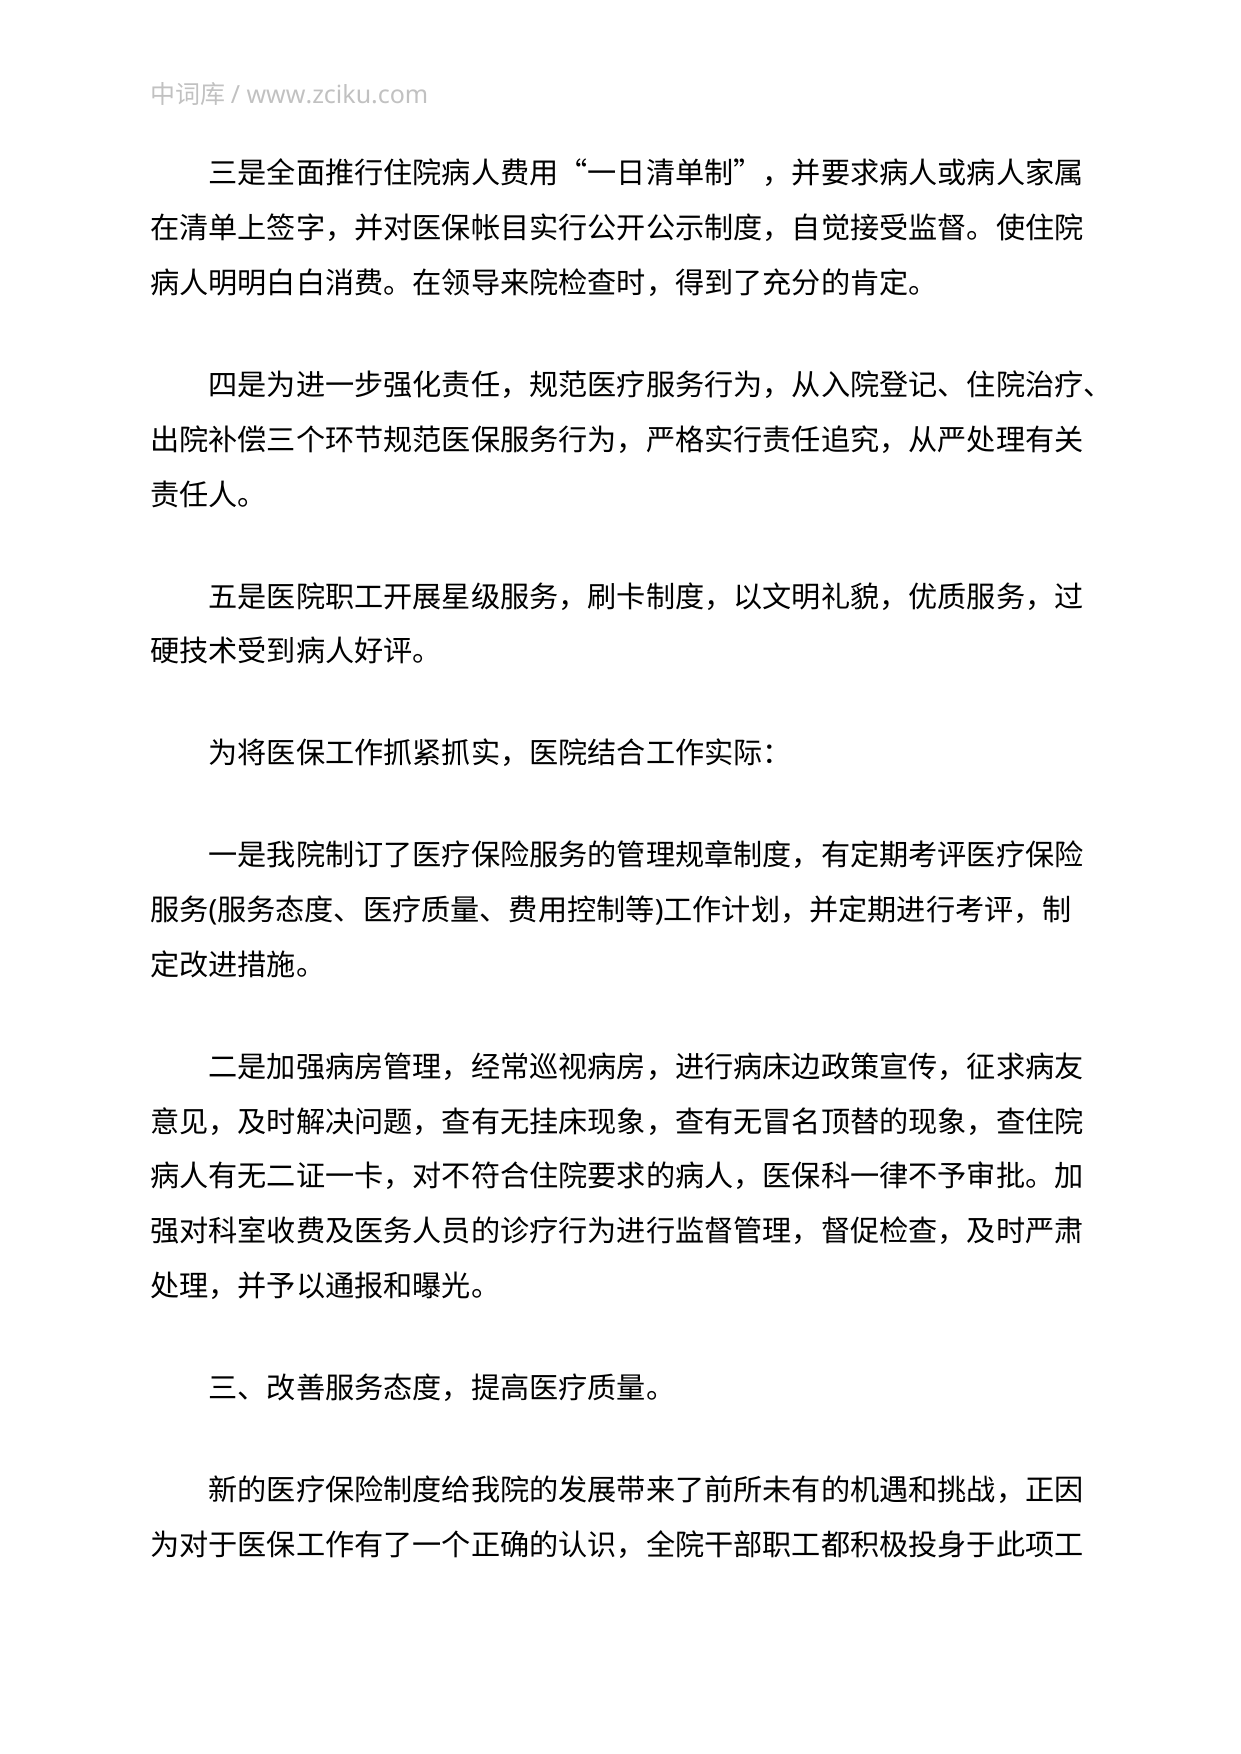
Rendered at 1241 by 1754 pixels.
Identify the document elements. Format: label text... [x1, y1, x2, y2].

text 一是我院制订了医疗保险服务的管理规章制度，有定期考评医疗保险服务(服务态度、医疗质量、费用控制等)工作计划，并定期进行考评，制定改进措施。 [150, 832, 1090, 984]
text 三、改善服务态度，提高医疗质量。 [150, 1364, 1090, 1407]
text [150, 1466, 1090, 1563]
text 二是加强病房管理，经常巡视病房，进行病床边政策宣传，征求病友意见，及时解决问题，查有无挂床现象，查有无冒名顶替的现象，查住院病人有无二证一卡，对不符合住院要求的病人，医保科一律不予审批。加强对科室收费及医务人员的诊疗行为进行监督管理，督促检查，及时严肃处理，并予以通报和曝光。 [150, 1043, 1090, 1305]
text 五是医院职工开展星级服务，刷卡制度，以文明礼貌，优质服务，过硬技术受到病人好评。 [150, 573, 1090, 670]
text 三是全面推行住院病人费用“一日清单制”，并要求病人或病人家属在清单上签字，并对医保帐目实行公开公示制度，自觉接受监督。使住院病人明明白白消费。在领导来院检查时，得到了充分的肯定。 [150, 150, 1090, 302]
text 为将医保工作抓紧抓实，医院结合工作实际： [150, 730, 1090, 772]
text 四是为进一步强化责任，规范医疗服务行为，从入院登记、住院治疗、出院补偿三个环节规范医保服务行为，严格实行责任追究，从严处理有关责任人。 [150, 362, 1090, 514]
